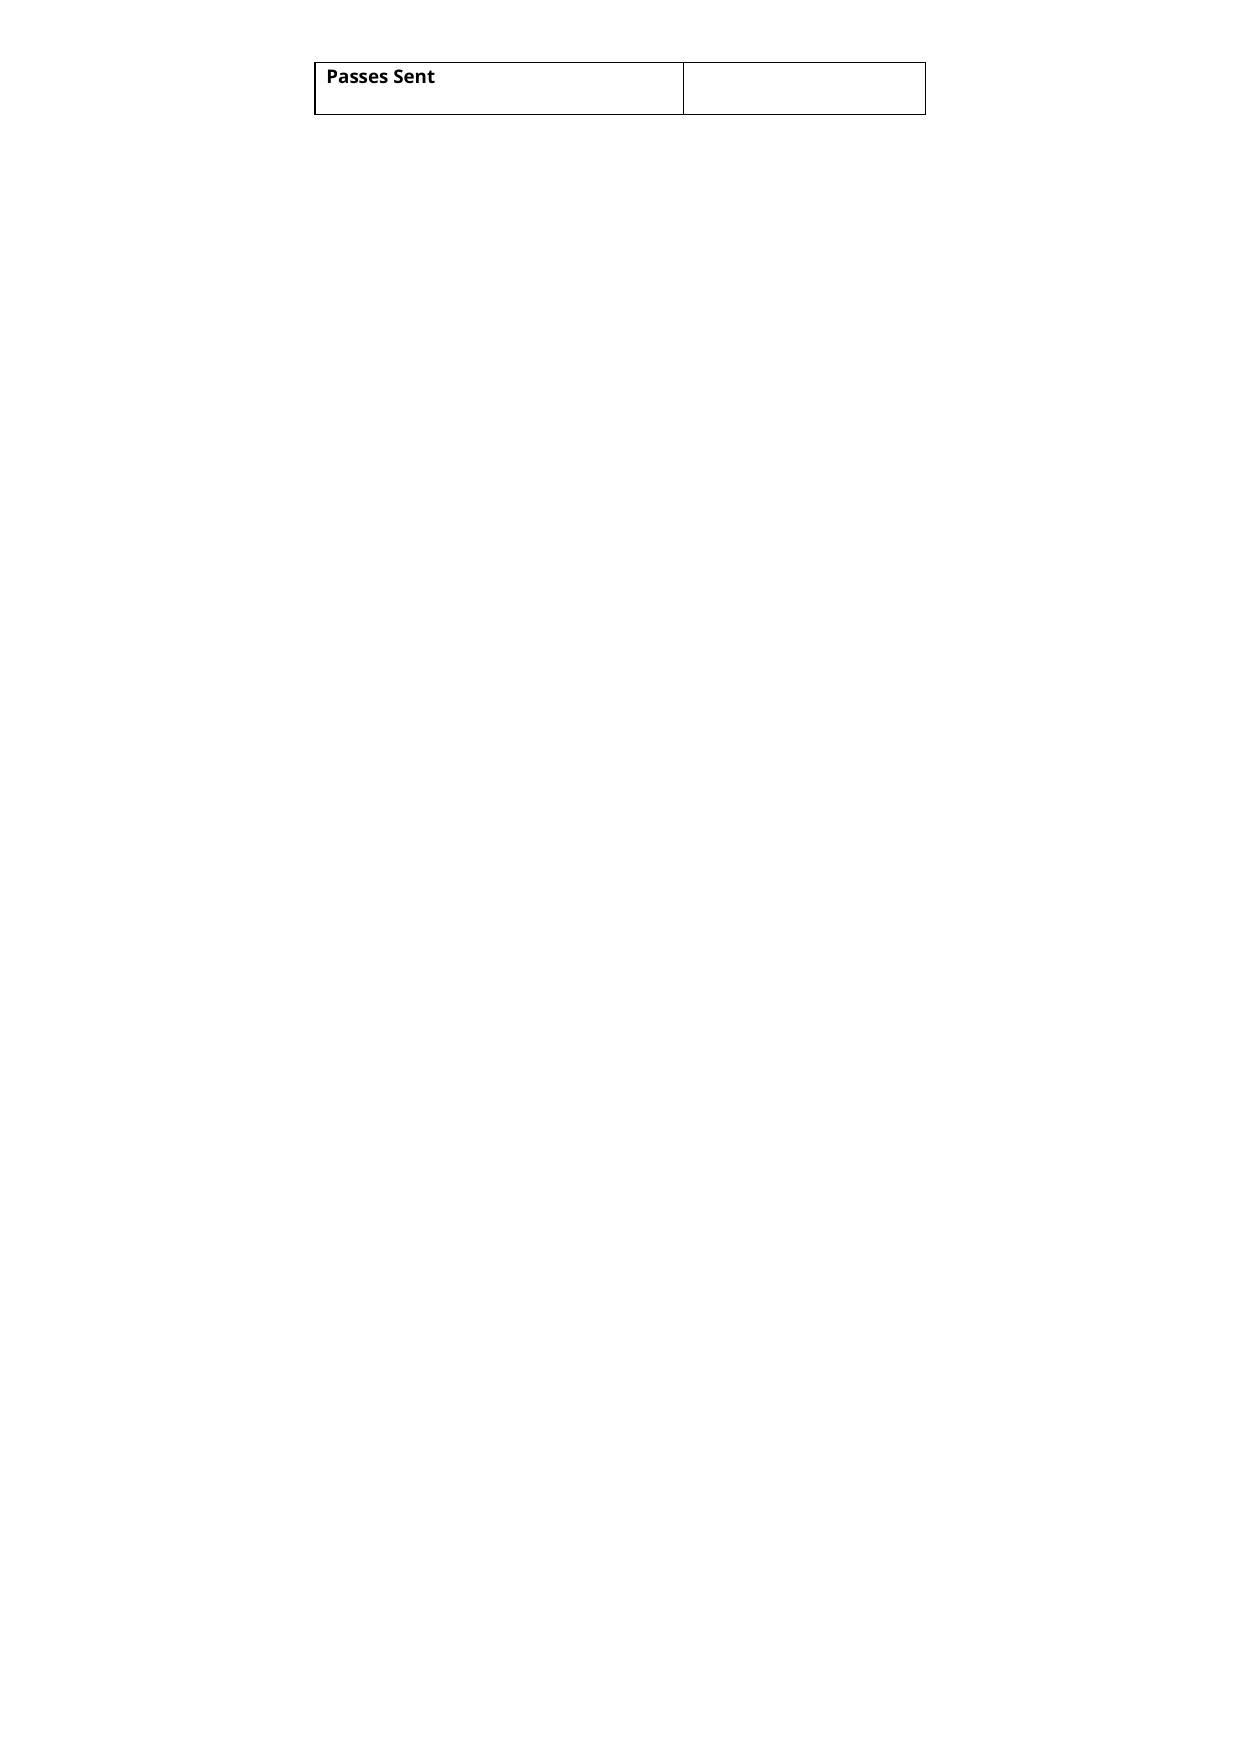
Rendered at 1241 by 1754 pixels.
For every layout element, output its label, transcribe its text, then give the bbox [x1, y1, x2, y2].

table_cell Passes Sent [316, 63, 683, 114]
table_cell [684, 63, 925, 114]
